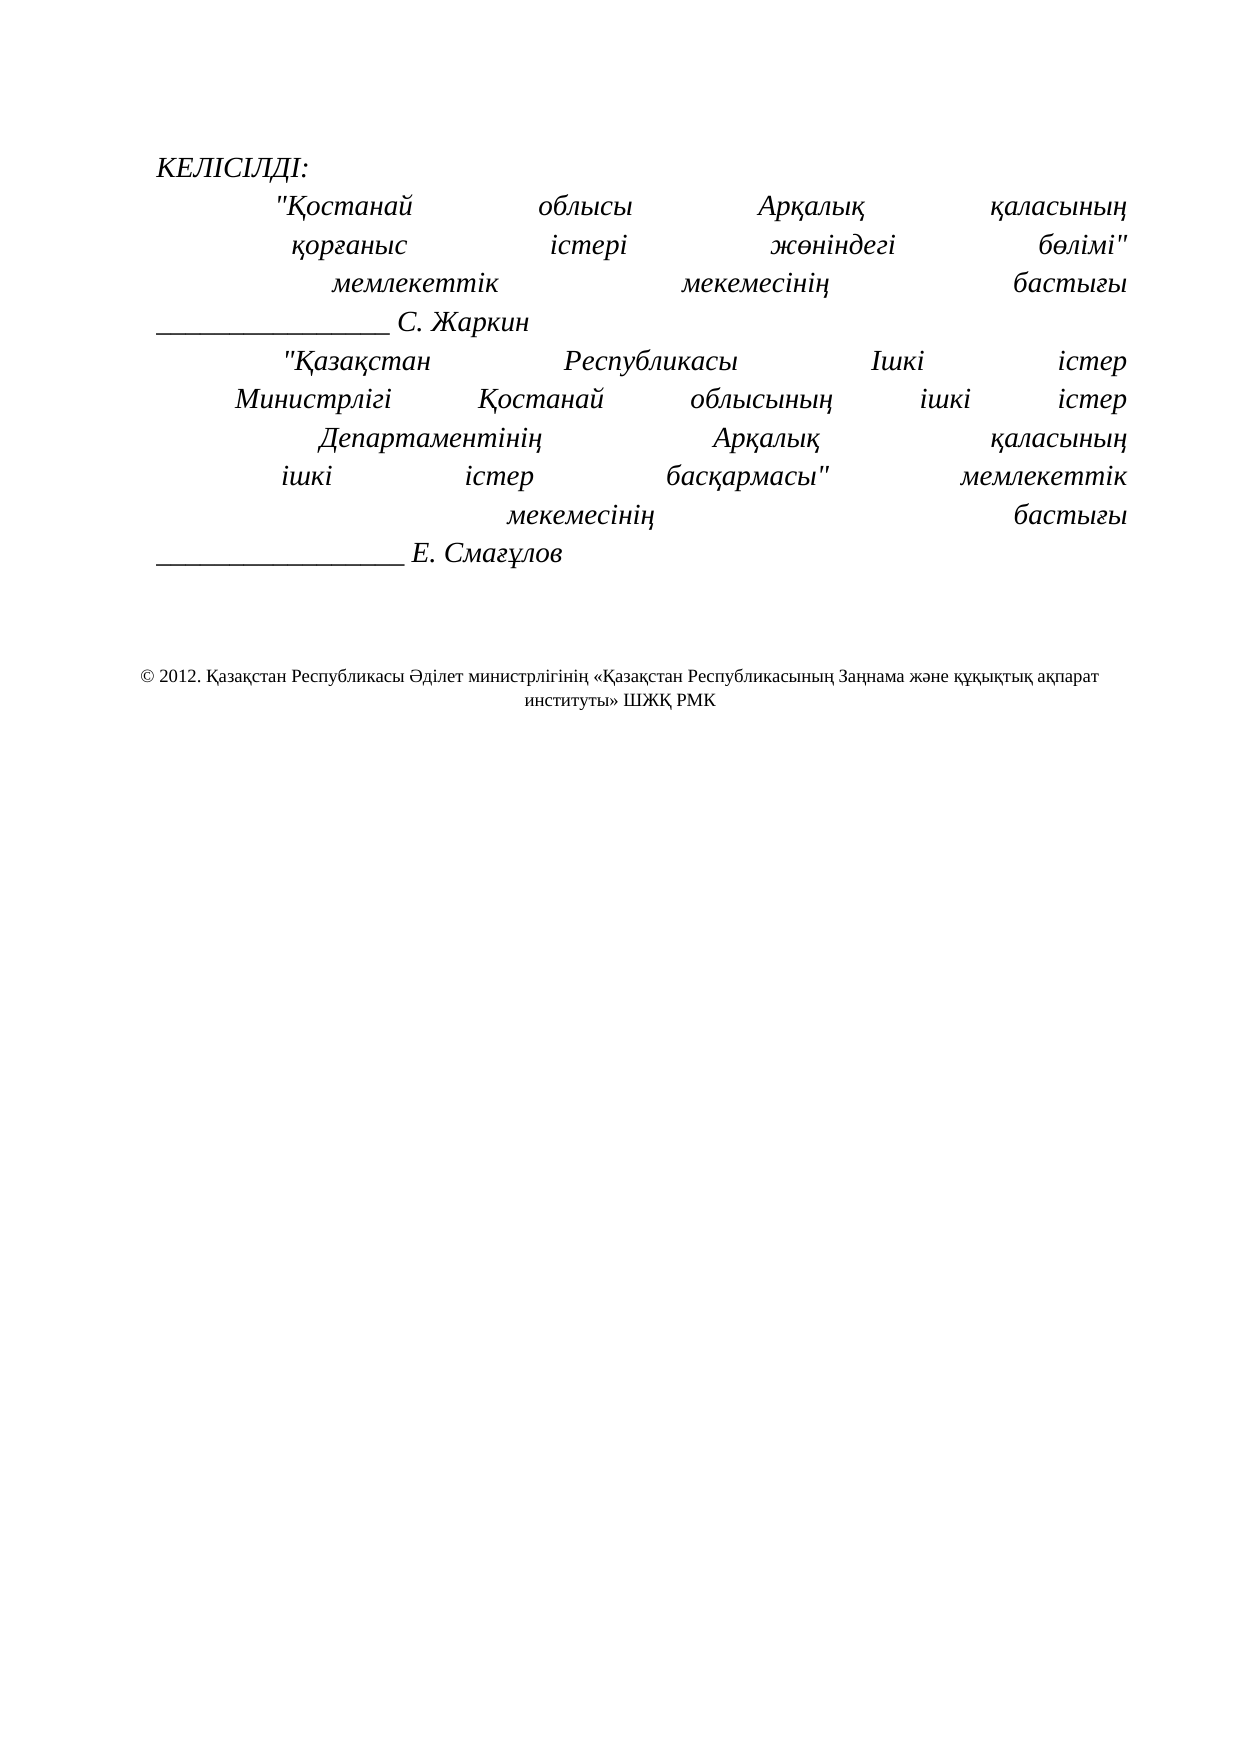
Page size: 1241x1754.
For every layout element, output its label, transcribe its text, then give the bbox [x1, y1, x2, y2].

text "Қазақстан Республикасы Ішкі істер Министрлігі Қостанай облысының ішкі істер Департаментінің Арқалық қаласының ішкі істер басқармасы" мемлекеттік мекемесінің бастығы _________________ Е. Смағұлов [112, 343, 1128, 569]
text КЕЛІСІЛДІ: [112, 150, 1128, 183]
text © 2012. Қазақстан Республикасы Әділет министрлігінің «Қазақстан Республикасының Заңнама және құқықтық ақпарат институты» ШЖҚ РМК [112, 664, 1128, 711]
text "Қостанай облысы Арқалық қаласының қорғаныс істері жөніндегі бөлімі" мемлекеттік мекемесінің бастығы ________________ С. Жаркин [112, 188, 1128, 338]
